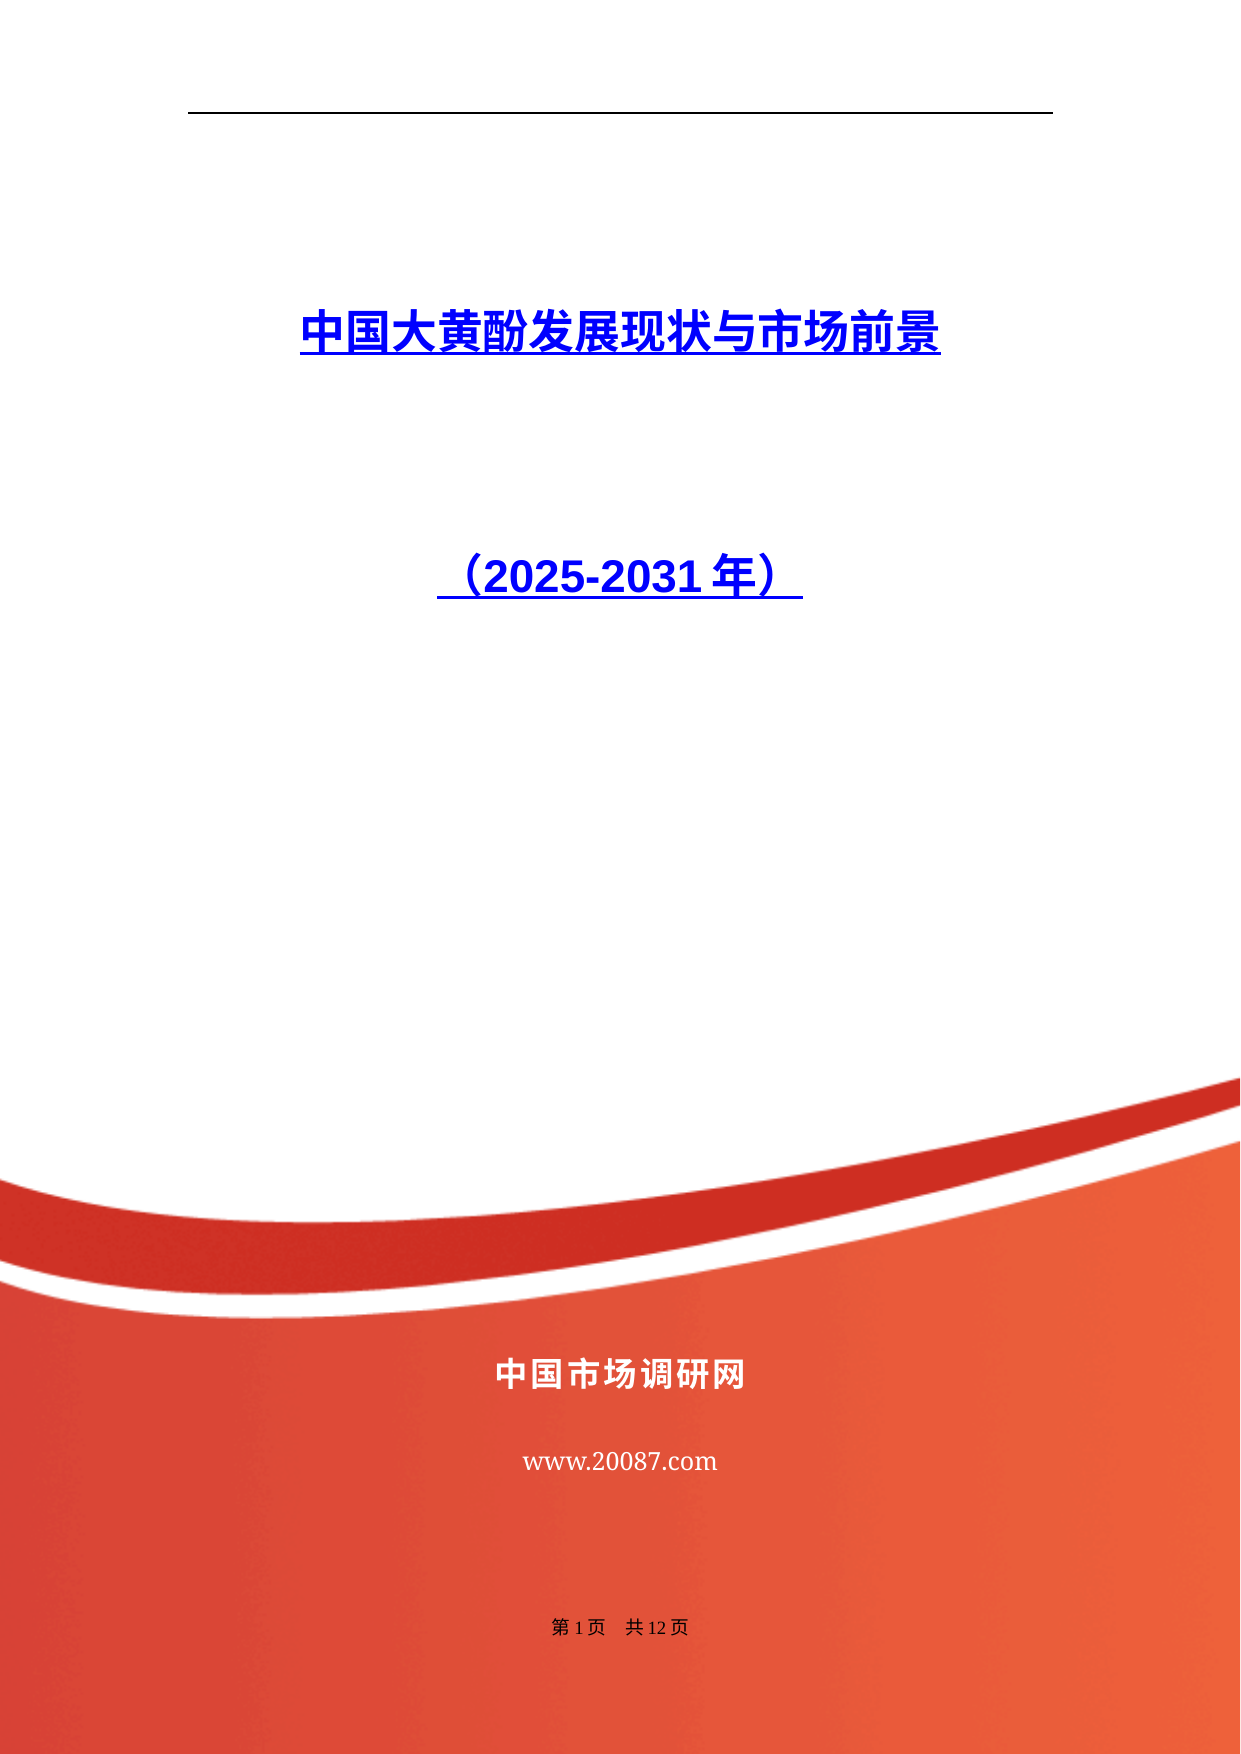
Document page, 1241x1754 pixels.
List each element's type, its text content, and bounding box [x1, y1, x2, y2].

picture [0, 1006, 1241, 1754]
table_header 中国大黄酚发展现状与市场前景（2025-2031年） [188, 207, 1053, 773]
subtitle 中国市场调研网 [187, 1339, 1053, 1404]
text www.20087.com [187, 1428, 1053, 1493]
